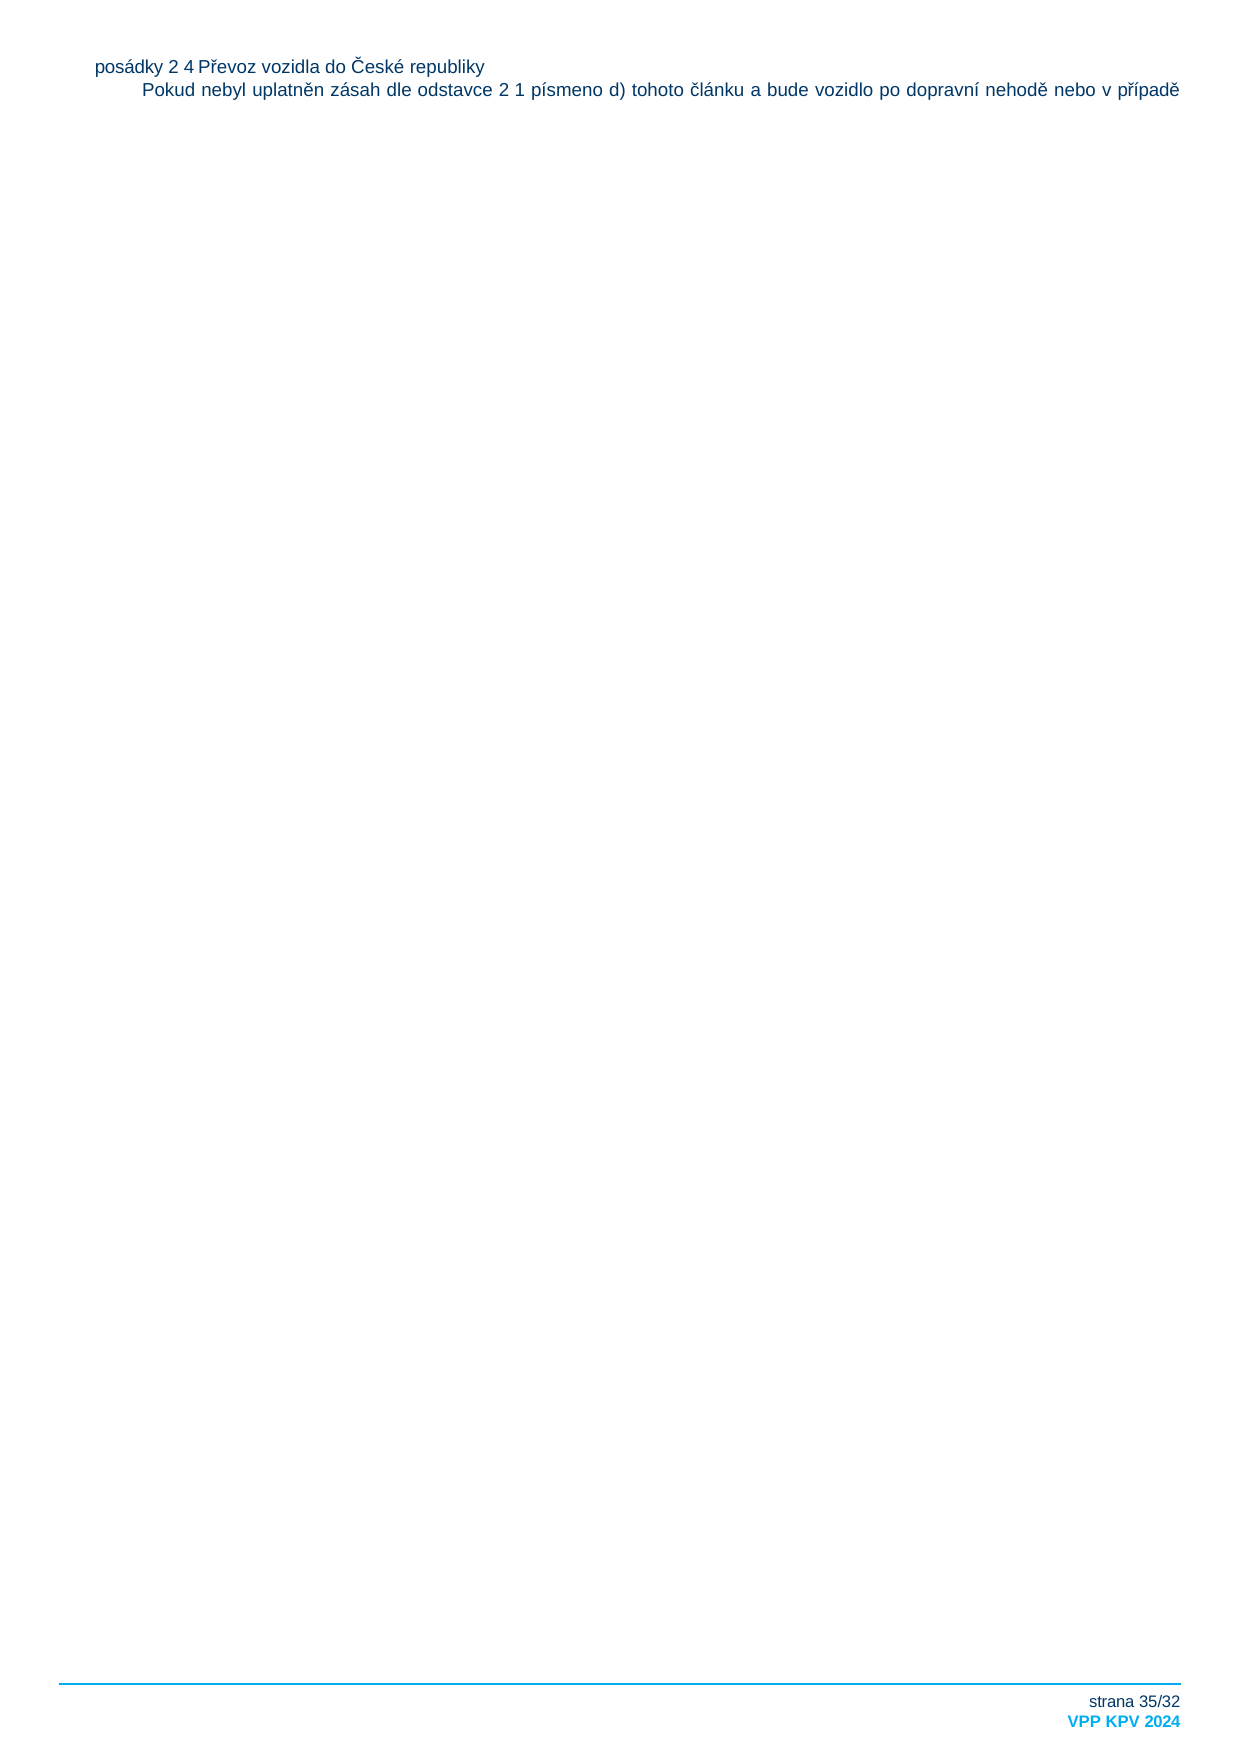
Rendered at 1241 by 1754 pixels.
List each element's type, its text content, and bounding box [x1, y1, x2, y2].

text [94, 56, 938, 78]
text Pokud nebyl uplatněn zásah dle odstavce 2 1 písmeno d) tohoto článku a bude vozidlo po dopravní nehodě nebo v případě [142, 79, 1198, 100]
